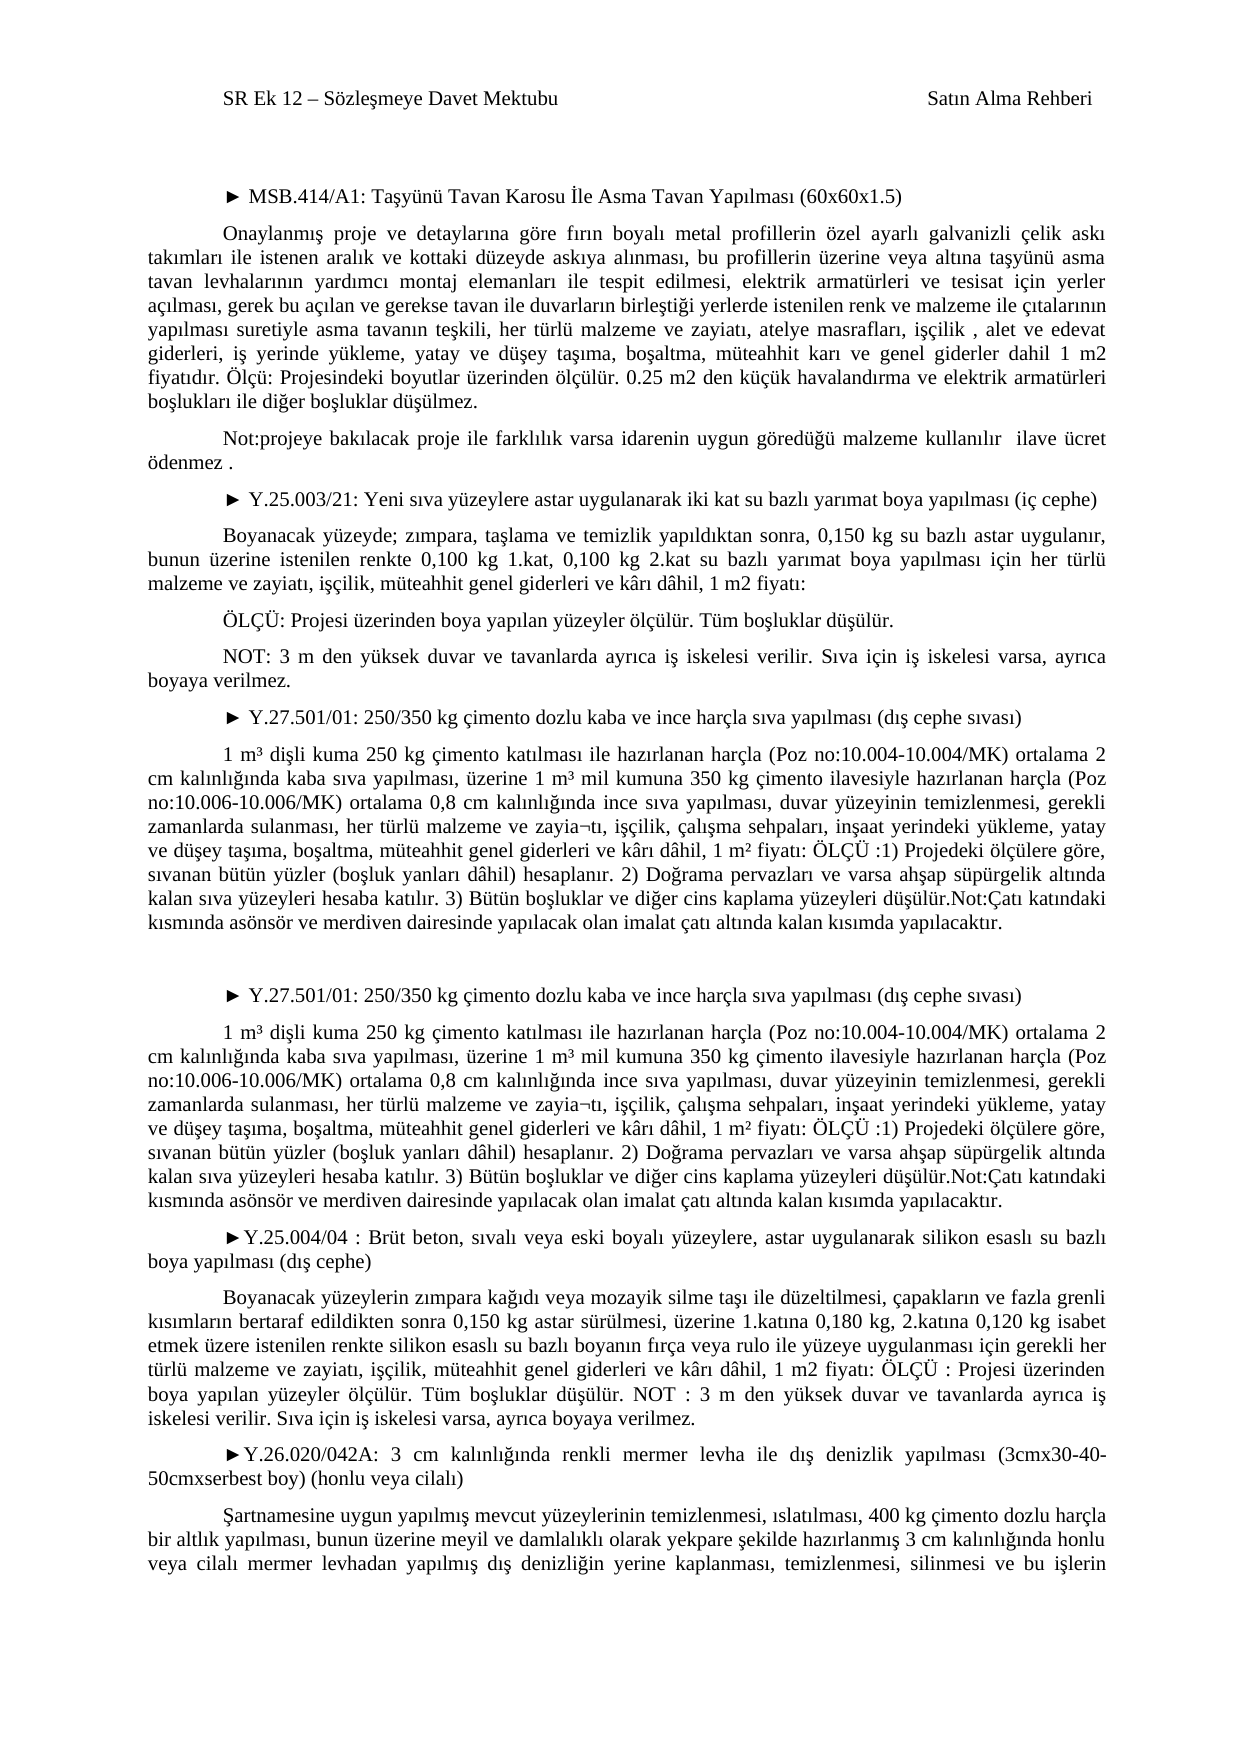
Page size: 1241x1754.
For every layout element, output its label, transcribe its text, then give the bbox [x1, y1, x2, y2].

text ► Y.25.003/21: Yeni sıva yüzeylere astar uygulanarak iki kat su bazlı yarımat boya yapılması (iç cephe) [148, 486, 1107, 511]
text Not:projeye bakılacak proje ile farklılık varsa idarenin uygun göredüğü malzeme kullanılır ilave ücret ödenmez . [148, 426, 1107, 474]
text ► Y.27.501/01: 250/350 kg çimento dozlu kaba ve ince harçla sıva yapılması (dış cephe sıvası) [148, 705, 1107, 729]
text 1 m³ dişli kuma 250 kg çimento katılması ile hazırlanan harçla (Poz no:10.004-10.004/MK) ortalama 2 cm kalınlığında kaba sıva yapılması, üzerine 1 m³ mil kumuna 350 kg çimento ilavesiyle hazırlanan harçla (Poz no:10.006-10.006/MK) ortalama 0,8 cm kalınlığında ince sıva yapılması, duvar yüzeyinin temizlenmesi, gerekli zamanlarda sulanması, her türlü malzeme ve zayia¬tı, işçilik, çalışma sehpaları, inşaat yerindeki yükleme, yatay ve düşey taşıma, boşaltma, müteahhit genel giderleri ve kârı dâhil, 1 m² fiyatı: ÖLÇÜ :1) Projedeki ölçülere göre, sıvanan bütün yüzler (boşluk yanları dâhil) hesaplanır. 2) Doğrama pervazları ve varsa ahşap süpürgelik altında kalan sıva yüzeyleri hesaba katılır. 3) Bütün boşluklar ve diğer cins kaplama yüzeyleri düşülür.Not:Çatı katındaki kısmında asönsör ve merdiven dairesinde yapılacak olan imalat çatı altında kalan kısımda yapılacaktır. [148, 741, 1107, 934]
text Boyanacak yüzeyde; zımpara, taşlama ve temizlik yapıldıktan sonra, 0,150 kg su bazlı astar uygulanır, bunun üzerine istenilen renkte 0,100 kg 1.kat, 0,100 kg 2.kat su bazlı yarımat boya yapılması için her türlü malzeme ve zayiatı, işçilik, müteahhit genel giderleri ve kârı dâhil, 1 m2 fiyatı: [148, 523, 1107, 595]
text 1 m³ dişli kuma 250 kg çimento katılması ile hazırlanan harçla (Poz no:10.004-10.004/MK) ortalama 2 cm kalınlığında kaba sıva yapılması, üzerine 1 m³ mil kumuna 350 kg çimento ilavesiyle hazırlanan harçla (Poz no:10.006-10.006/MK) ortalama 0,8 cm kalınlığında ince sıva yapılması, duvar yüzeyinin temizlenmesi, gerekli zamanlarda sulanması, her türlü malzeme ve zayia¬tı, işçilik, çalışma sehpaları, inşaat yerindeki yükleme, yatay ve düşey taşıma, boşaltma, müteahhit genel giderleri ve kârı dâhil, 1 m² fiyatı: ÖLÇÜ :1) Projedeki ölçülere göre, sıvanan bütün yüzler (boşluk yanları dâhil) hesaplanır. 2) Doğrama pervazları ve varsa ahşap süpürgelik altında kalan sıva yüzeyleri hesaba katılır. 3) Bütün boşluklar ve diğer cins kaplama yüzeyleri düşülür.Not:Çatı katındaki kısmında asönsör ve merdiven dairesinde yapılacak olan imalat çatı altında kalan kısımda yapılacaktır. [148, 1019, 1107, 1212]
text ►Y.26.020/042A: 3 cm kalınlığında renkli mermer levha ile dış denizlik yapılması (3cmx30-40-50cmxserbest boy) (honlu veya cilalı) [148, 1442, 1107, 1490]
text Boyanacak yüzeylerin zımpara kağıdı veya mozayik silme taşı ile düzeltilmesi, çapakların ve fazla grenli kısımların bertaraf edildikten sonra 0,150 kg astar sürülmesi, üzerine 1.katına 0,180 kg, 2.katına 0,120 kg isabet etmek üzere istenilen renkte silikon esaslı su bazlı boyanın fırça veya rulo ile yüzeye uygulanması için gerekli her türlü malzeme ve zayiatı, işçilik, müteahhit genel giderleri ve kârı dâhil, 1 m2 fiyatı: ÖLÇÜ : Projesi üzerinden boya yapılan yüzeyler ölçülür. Tüm boşluklar düşülür. NOT : 3 m den yüksek duvar ve tavanlarda ayrıca iş iskelesi verilir. Sıva için iş iskelesi varsa, ayrıca boyaya verilmez. [148, 1285, 1107, 1429]
text ►Y.25.004/04 : Brüt beton, sıvalı veya eski boyalı yüzeylere, astar uygulanarak silikon esaslı su bazlı boya yapılması (dış cephe) [148, 1224, 1107, 1273]
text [148, 1503, 1107, 1575]
text NOT: 3 m den yüksek duvar ve tavanlarda ayrıca iş iskelesi verilir. Sıva için iş iskelesi varsa, ayrıca boyaya verilmez. [148, 644, 1107, 692]
text ÖLÇÜ: Projesi üzerinden boya yapılan yüzeyler ölçülür. Tüm boşluklar düşülür. [148, 608, 1107, 632]
text ► Y.27.501/01: 250/350 kg çimento dozlu kaba ve ince harçla sıva yapılması (dış cephe sıvası) [148, 983, 1107, 1007]
text ► MSB.414/A1: Taşyünü Tavan Karosu İle Asma Tavan Yapılması (60x60x1.5) [148, 184, 1107, 208]
text Onaylanmış proje ve detaylarına göre fırın boyalı metal profillerin özel ayarlı galvanizli çelik askı takımları ile istenen aralık ve kottaki düzeyde askıya alınması, bu profillerin üzerine veya altına taşyünü asma tavan levhalarının yardımcı montaj elemanları ile tespit edilmesi, elektrik armatürleri ve tesisat için yerler açılması, gerek bu açılan ve gerekse tavan ile duvarların birleştiği yerlerde istenilen renk ve malzeme ile çıtalarının yapılması suretiyle asma tavanın teşkili, her türlü malzeme ve zayiatı, atelye masrafları, işçilik , alet ve edevat giderleri, iş yerinde yükleme, yatay ve düşey taşıma, boşaltma, müteahhit karı ve genel giderler dahil 1 m2 fiyatıdır. Ölçü: Projesindeki boyutlar üzerinden ölçülür. 0.25 m2 den küçük havalandırma ve elektrik armatürleri boşlukları ile diğer boşluklar düşülmez. [148, 221, 1107, 413]
